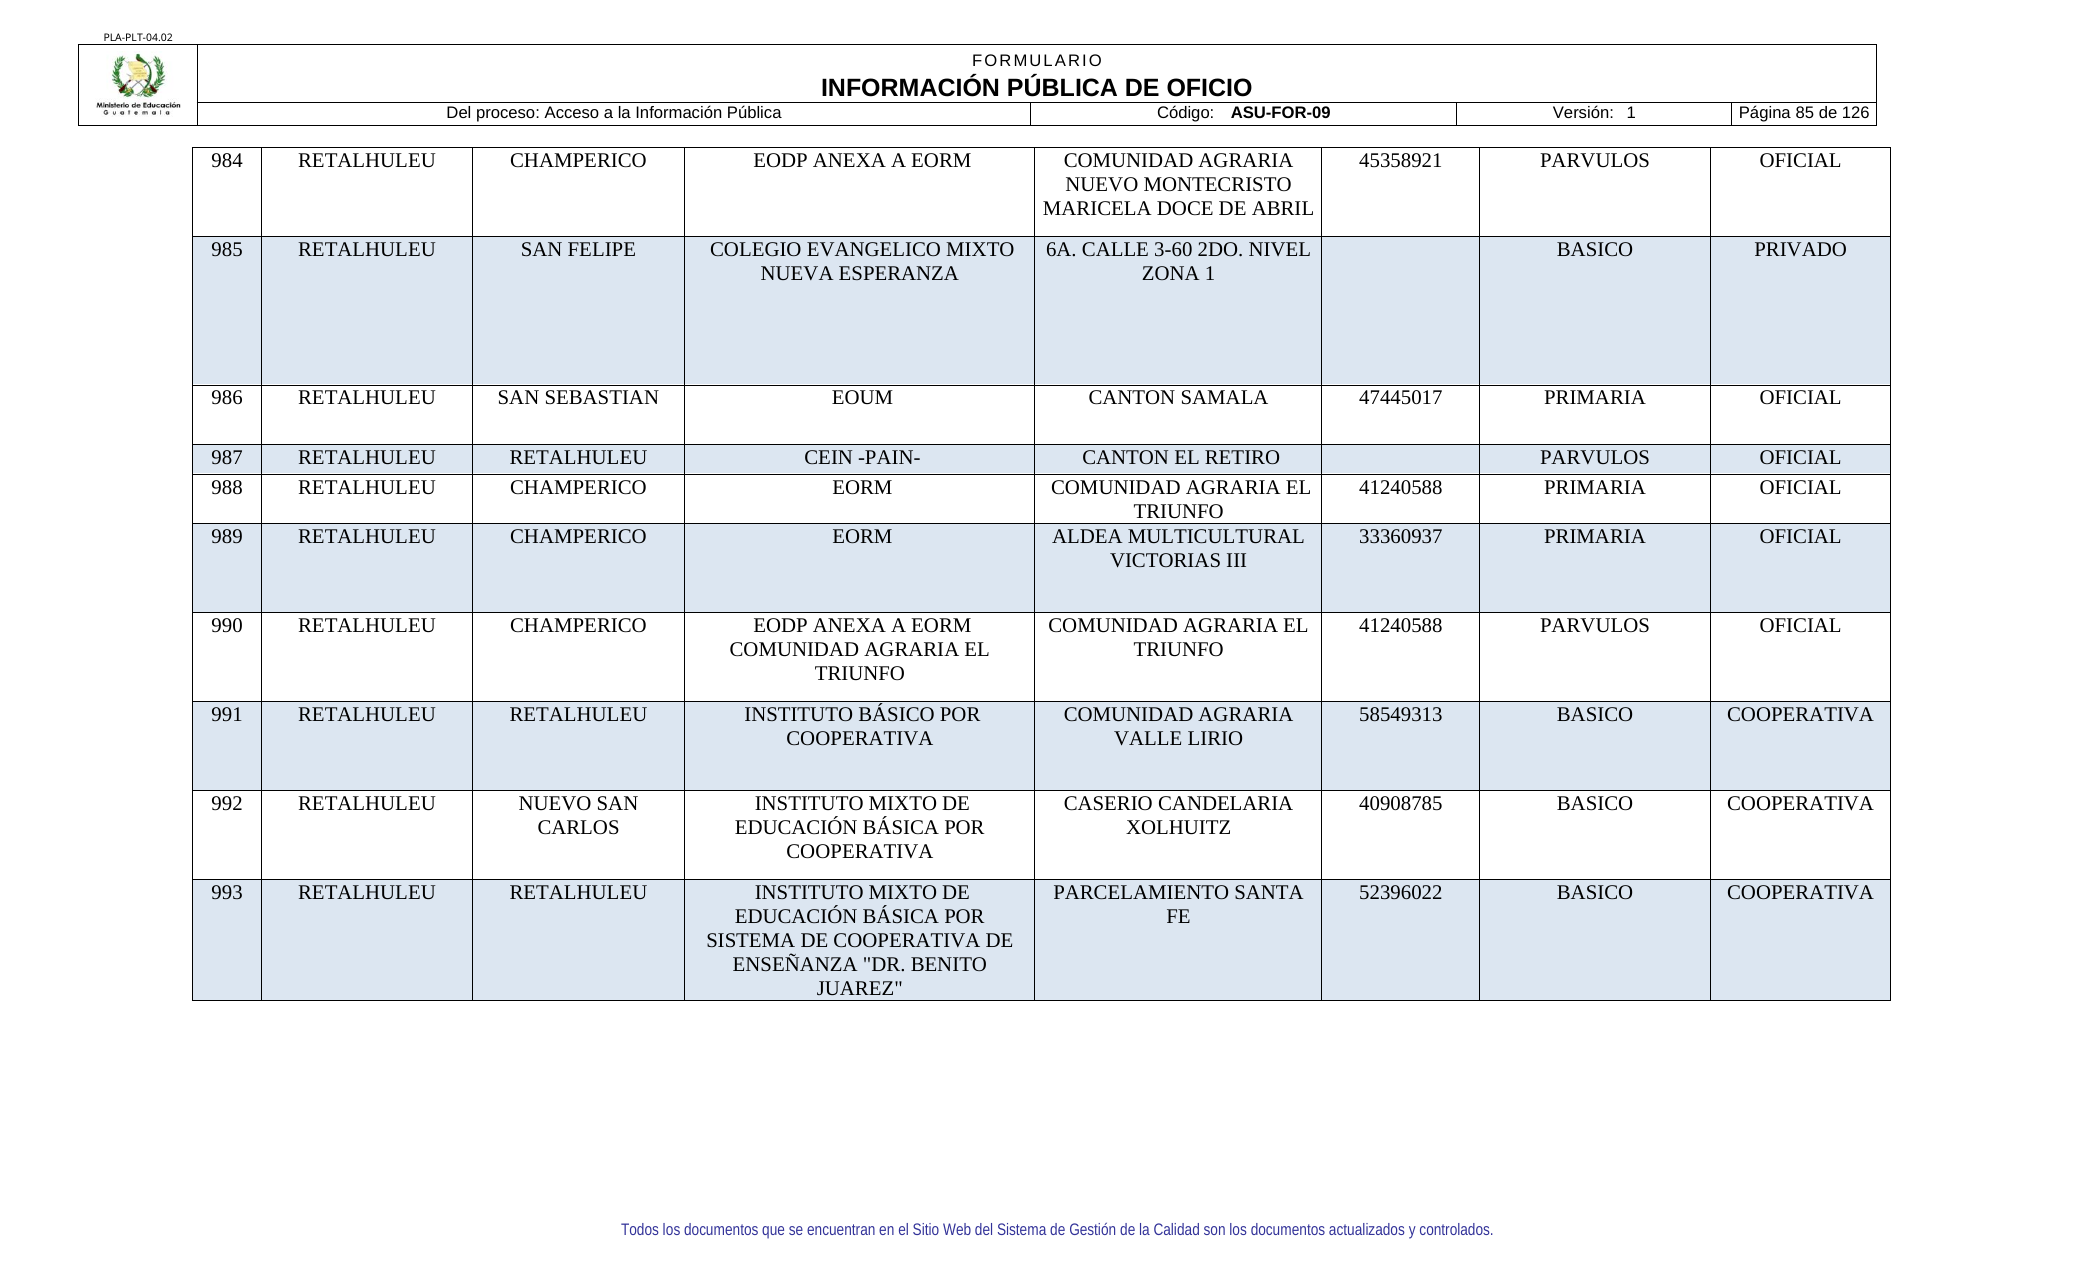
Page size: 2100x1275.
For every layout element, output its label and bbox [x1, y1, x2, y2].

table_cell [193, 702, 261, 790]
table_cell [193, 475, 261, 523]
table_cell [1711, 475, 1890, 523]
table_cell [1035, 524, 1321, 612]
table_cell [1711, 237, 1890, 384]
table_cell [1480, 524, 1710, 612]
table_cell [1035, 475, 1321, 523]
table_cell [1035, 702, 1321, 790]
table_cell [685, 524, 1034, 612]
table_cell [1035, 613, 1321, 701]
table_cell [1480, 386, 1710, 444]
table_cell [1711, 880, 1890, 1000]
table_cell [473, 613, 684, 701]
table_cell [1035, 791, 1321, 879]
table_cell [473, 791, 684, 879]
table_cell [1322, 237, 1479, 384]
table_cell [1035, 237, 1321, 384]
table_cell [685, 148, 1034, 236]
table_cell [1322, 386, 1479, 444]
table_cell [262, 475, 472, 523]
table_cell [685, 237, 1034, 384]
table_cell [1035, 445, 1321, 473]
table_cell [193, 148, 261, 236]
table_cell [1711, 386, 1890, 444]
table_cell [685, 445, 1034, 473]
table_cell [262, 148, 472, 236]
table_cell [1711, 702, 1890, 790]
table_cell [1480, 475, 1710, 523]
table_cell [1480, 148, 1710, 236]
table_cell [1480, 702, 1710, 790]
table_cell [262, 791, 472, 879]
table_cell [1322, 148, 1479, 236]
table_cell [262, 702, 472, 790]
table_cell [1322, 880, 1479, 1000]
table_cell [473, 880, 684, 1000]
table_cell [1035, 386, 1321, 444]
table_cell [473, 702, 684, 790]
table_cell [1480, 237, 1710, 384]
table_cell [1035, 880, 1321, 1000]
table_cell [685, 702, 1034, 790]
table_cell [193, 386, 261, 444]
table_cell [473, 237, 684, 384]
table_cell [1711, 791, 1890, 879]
picture [95, 51, 181, 117]
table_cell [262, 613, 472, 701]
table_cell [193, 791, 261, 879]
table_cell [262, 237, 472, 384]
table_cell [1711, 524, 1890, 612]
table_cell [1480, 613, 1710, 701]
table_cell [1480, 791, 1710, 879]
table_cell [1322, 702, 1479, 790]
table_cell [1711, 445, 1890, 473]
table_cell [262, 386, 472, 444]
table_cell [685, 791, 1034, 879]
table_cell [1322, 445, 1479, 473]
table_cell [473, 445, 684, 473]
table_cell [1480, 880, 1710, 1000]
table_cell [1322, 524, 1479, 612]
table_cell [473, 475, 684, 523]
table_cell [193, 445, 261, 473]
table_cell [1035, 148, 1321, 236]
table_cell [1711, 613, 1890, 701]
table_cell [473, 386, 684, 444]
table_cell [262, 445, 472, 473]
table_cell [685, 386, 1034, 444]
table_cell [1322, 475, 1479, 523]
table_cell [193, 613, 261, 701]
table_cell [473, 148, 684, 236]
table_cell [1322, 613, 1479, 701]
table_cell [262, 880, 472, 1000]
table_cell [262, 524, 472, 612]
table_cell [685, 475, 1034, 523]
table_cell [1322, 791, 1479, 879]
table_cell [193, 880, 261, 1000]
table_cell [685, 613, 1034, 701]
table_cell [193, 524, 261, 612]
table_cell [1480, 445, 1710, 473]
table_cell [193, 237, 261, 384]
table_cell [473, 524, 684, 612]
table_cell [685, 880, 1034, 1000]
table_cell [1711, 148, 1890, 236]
